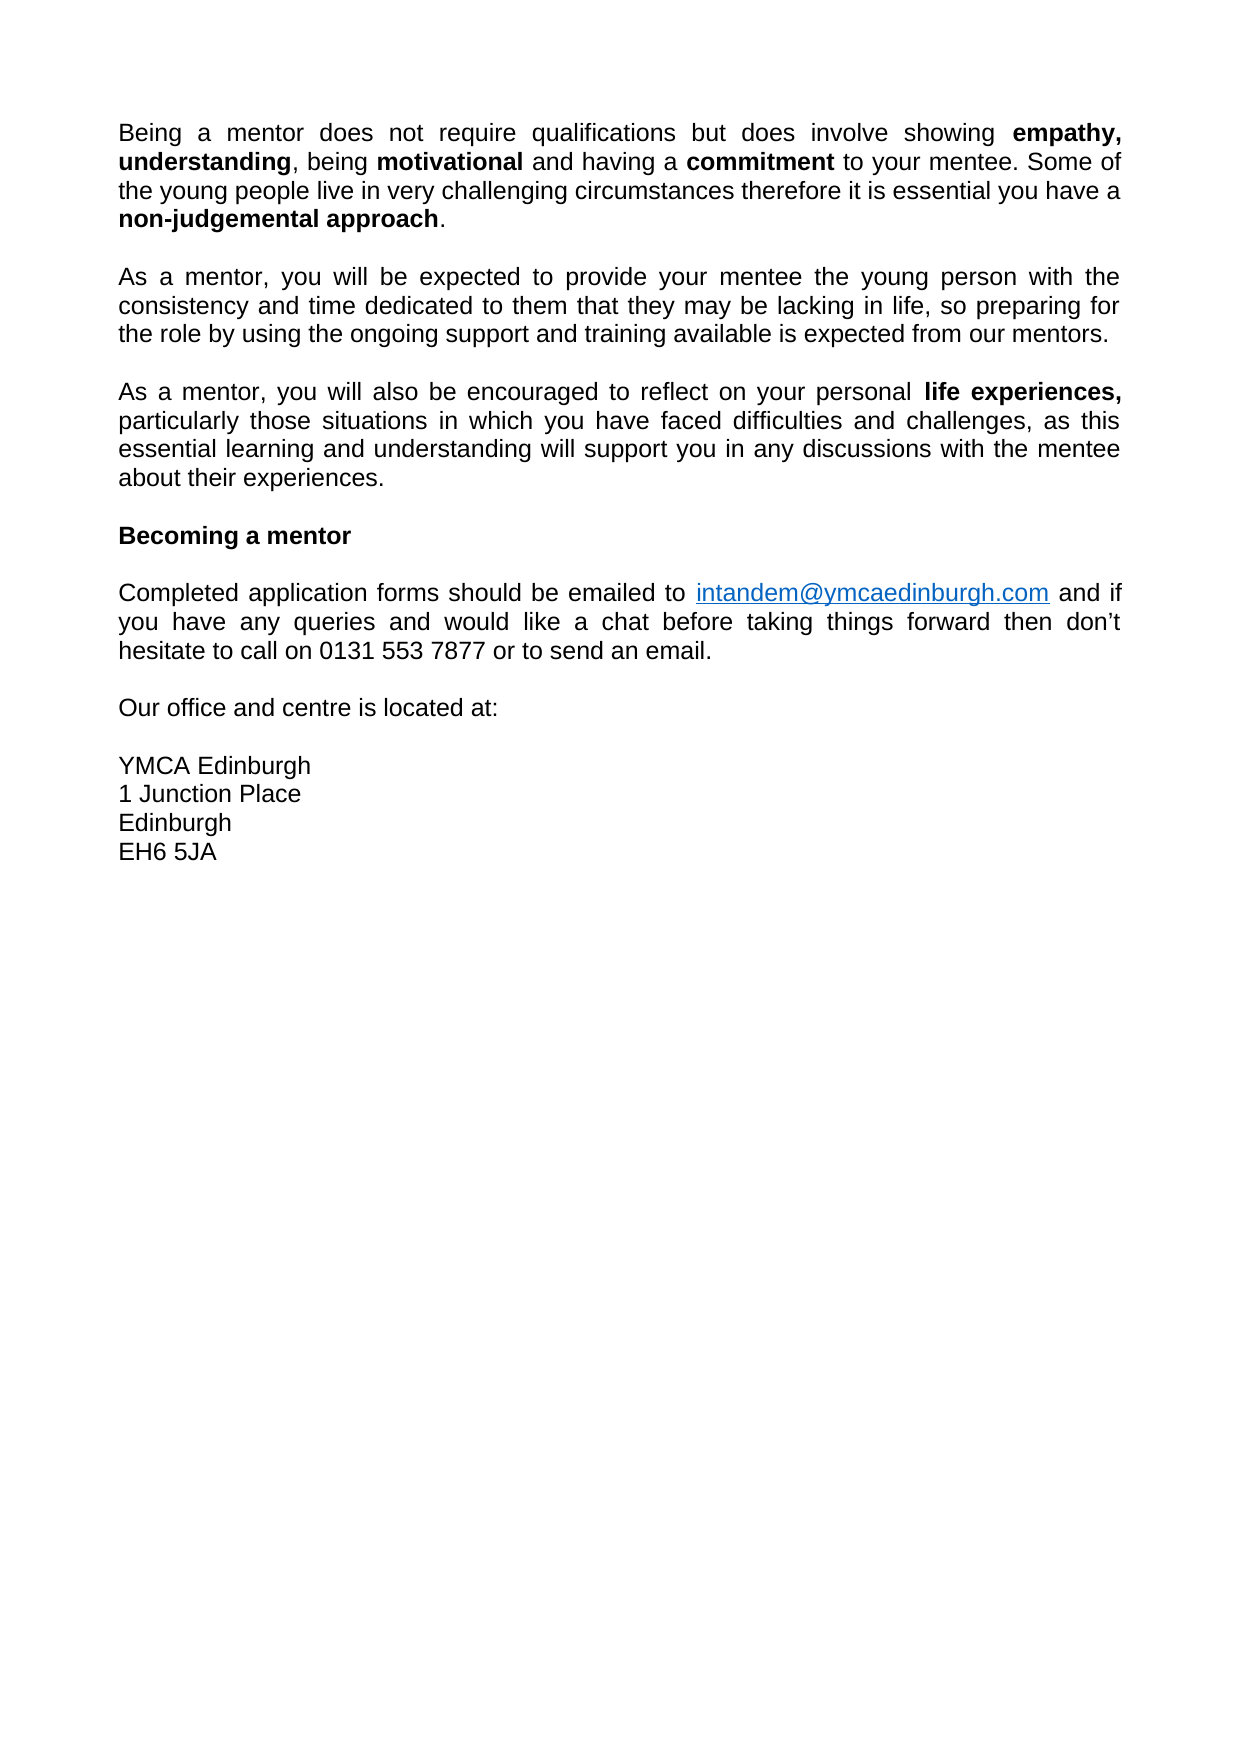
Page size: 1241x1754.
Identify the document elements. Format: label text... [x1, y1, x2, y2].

text YMCA Edinburgh 1 Junction Place Edinburgh EH6 5JA [118, 722, 1122, 866]
text As a mentor, you will also be encouraged to reflect on your personal life experiences, particularly those situations in which you have faced difficulties and challenges, as this essential learning and understanding will support you in any discussions with the mentee about their experiences. [118, 377, 1122, 492]
text Completed application forms should be emailed to intandem@ymcaedinburgh.com and if you have any queries and would like a chat before taking things forward then don’t hesitate to call on 0131 553 7877 or to send an email. [118, 578, 1122, 664]
text Our office and centre is located at: [118, 693, 1122, 722]
text Becoming a mentor [118, 521, 1122, 549]
text Being a mentor does not require qualifications but does involve showing empathy, understanding, being motivational and having a commitment to your mentee. Some of the young people live in very challenging circumstances therefore it is essential you have a non-judgemental approach. [118, 118, 1122, 233]
text As a mentor, you will be expected to provide your mentee the young person with the consistency and time dedicated to them that they may be lacking in life, so preparing for the role by using the ongoing support and training available is expected from our mentors. [118, 262, 1122, 348]
